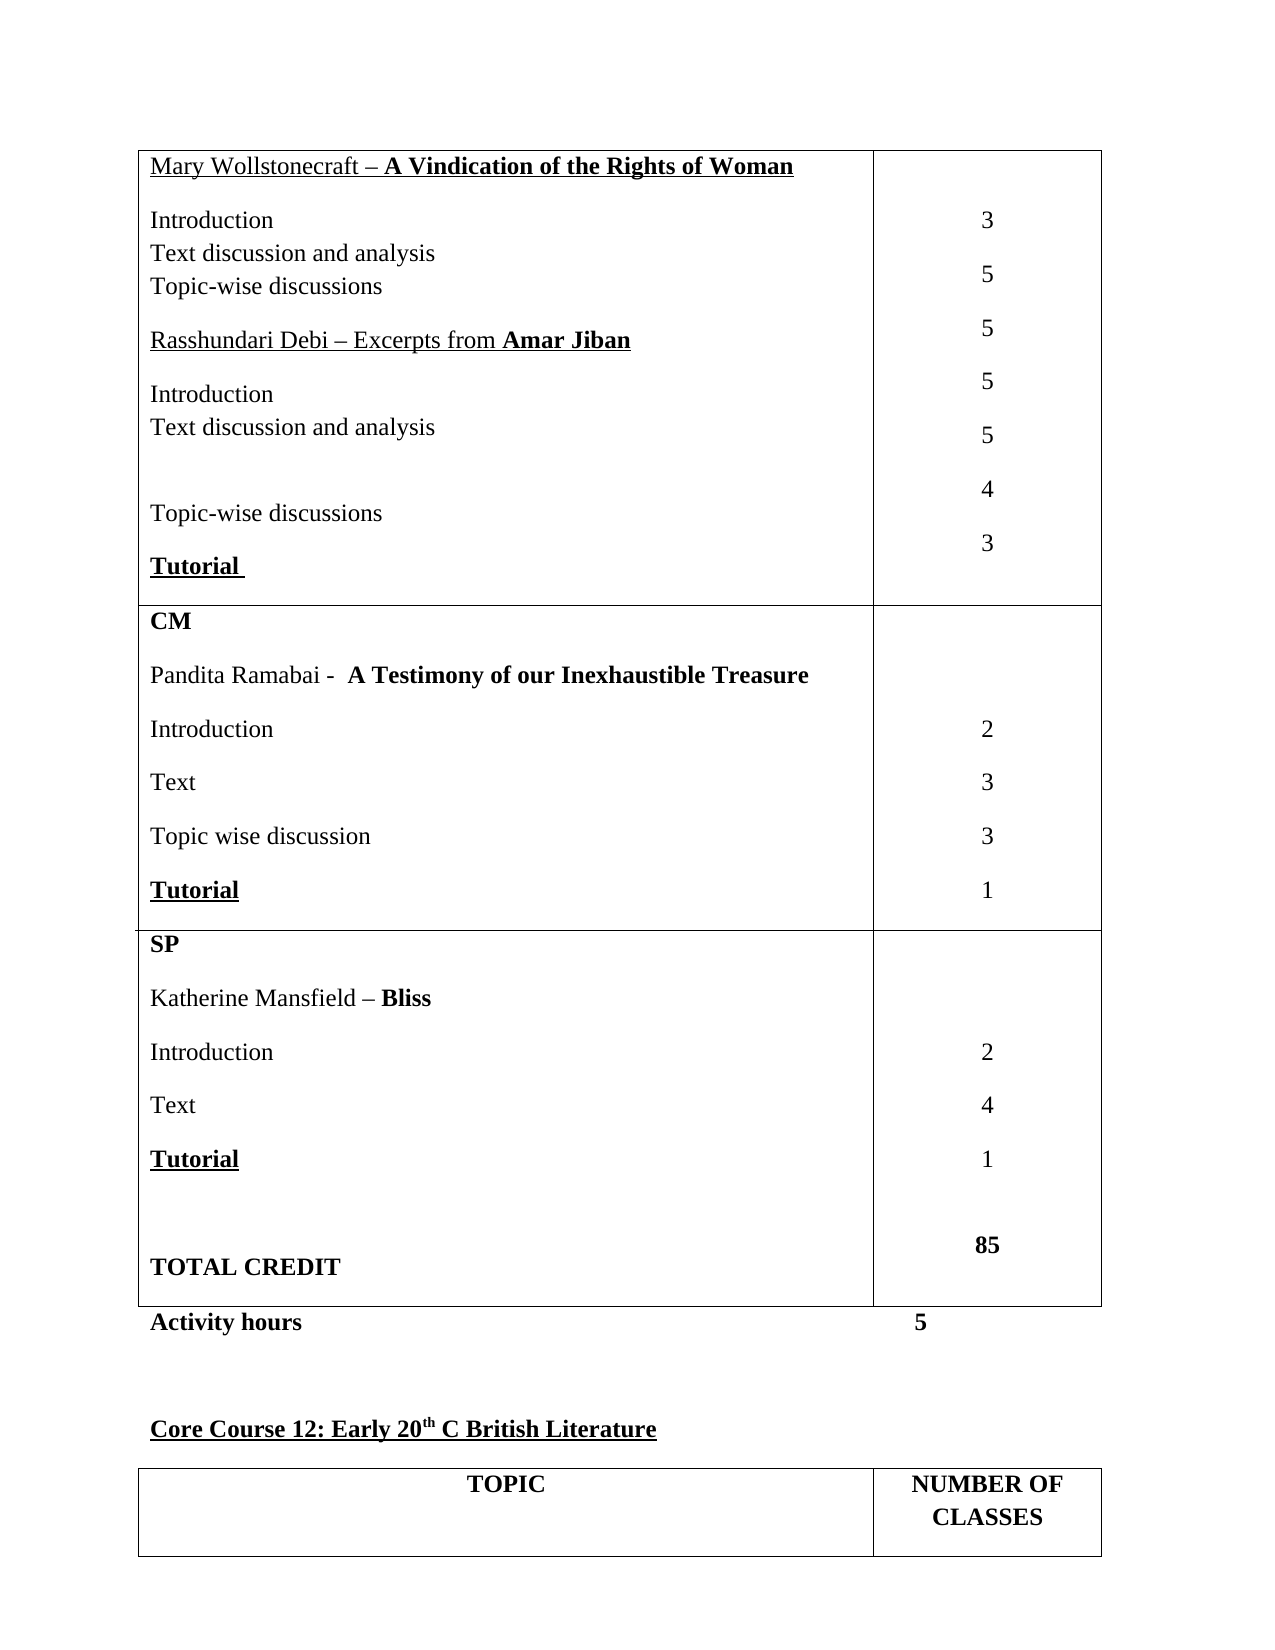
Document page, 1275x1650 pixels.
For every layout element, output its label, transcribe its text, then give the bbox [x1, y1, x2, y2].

table_header TOPIC [139, 1469, 873, 1556]
text Core Course 12: Early 20th C British Literature [150, 1414, 1125, 1443]
table_header NUMBER OF CLASSES [874, 1469, 1101, 1556]
text Activity hours 5 [150, 1307, 1125, 1335]
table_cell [139, 151, 873, 605]
table_cell CM Pandita Ramabai - A Testimony of our Inexhaustible Treasure Introduction Text Topic wise discussion Tutorial SP Katherine Mansfield – Bliss Introduction Text Tutorial TOTAL CREDIT [139, 931, 873, 1306]
table_cell 3 5 5 5 5 4 3 [874, 151, 1101, 605]
table_cell CM Pandita Ramabai - A Testimony of our Inexhaustible Treasure Introduction Text Topic wise discussion Tutorial SP Katherine Mansfield – Bliss Introduction Text Tutorial TOTAL CREDIT [139, 606, 873, 930]
table_cell 2 3 3 1 2 4 1 85 [874, 931, 1101, 1306]
table_cell 2 3 3 1 2 4 1 85 [874, 606, 1101, 930]
